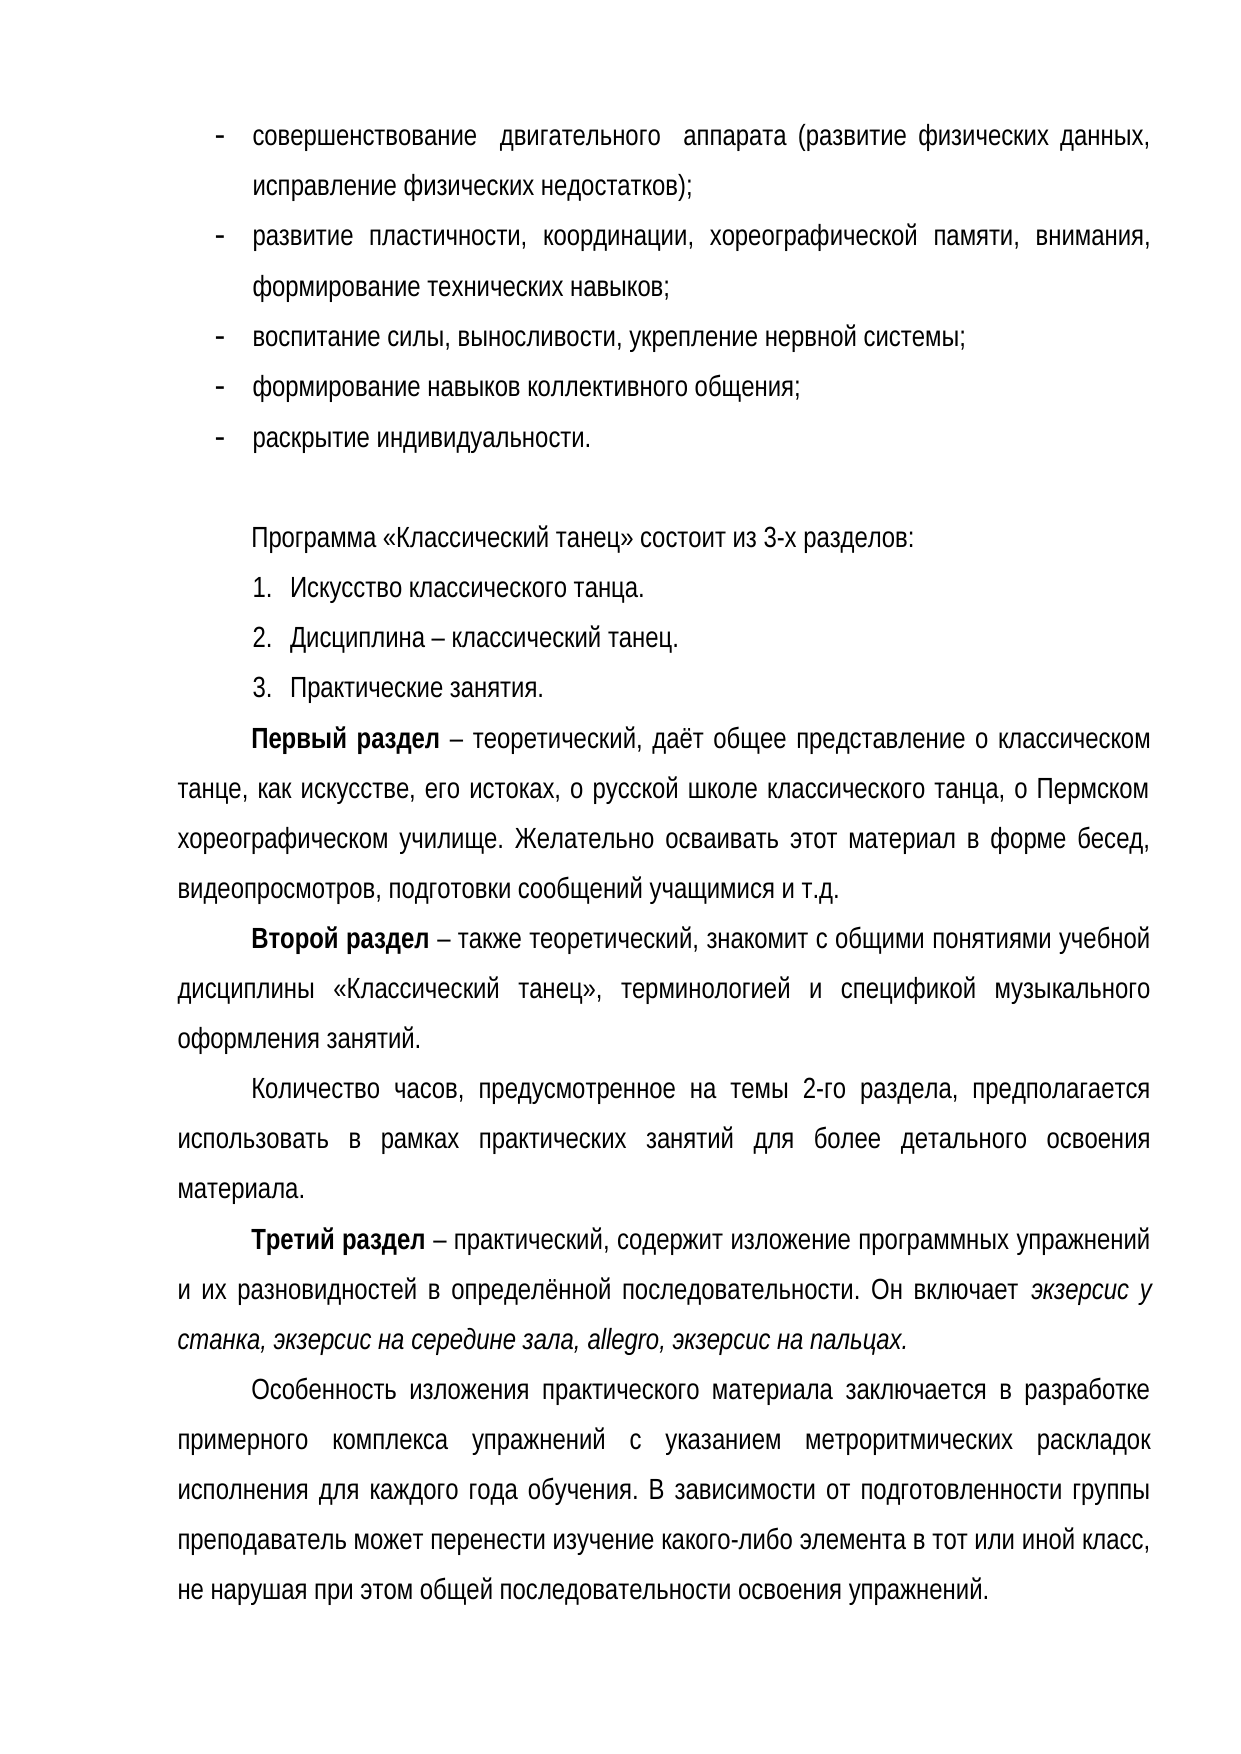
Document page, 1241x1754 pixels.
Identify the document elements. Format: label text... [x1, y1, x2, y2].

text Первый раздел – теоретический, даёт общее представление о классическом танце, как искусстве, его истоках, о русской школе классического танца, о Пермском хореографическом училище. Желательно осваивать этот материал в форме бесед, видеопросмотров, подготовки сообщений учащимися и т.д. [177, 721, 1152, 904]
list Дисциплина – классический танец. [252, 621, 1152, 654]
list формирование навыков коллективного общения; [215, 369, 1152, 403]
list развитие пластичности, координации, хореографической памяти, внимания, формирование технических навыков; [215, 218, 1152, 302]
text Третий раздел – практический, содержит изложение программных упражнений и их разновидностей в определённой последовательности. Он включает экзерсис у станка, экзерсис на середине зала, allegro, экзерсис на пальцах. [177, 1222, 1152, 1355]
list Искусство классического танца. [252, 570, 1152, 604]
text Программа «Классический танец» состоит из 3-х разделов: [177, 520, 1152, 554]
text Количество часов, предусмотренное на темы 2-го раздела, предполагается использовать в рамках практических занятий для более детального освоения материала. [177, 1071, 1152, 1205]
text Особенность изложения практического материала заключается в разработке примерного комплекса упражнений с указанием метроритмических раскладок исполнения для каждого года обучения. В зависимости от подготовленности группы преподаватель может перенести изучение какого-либо элемента в тот или иной класс, не нарушая при этом общей последовательности освоения упражнений. [177, 1372, 1152, 1606]
text Второй раздел – также теоретический, знакомит с общими понятиями учебной дисциплины «Классический танец», терминологией и спецификой музыкального оформления занятий. [177, 921, 1152, 1055]
list воспитание силы, выносливости, укрепление нервной системы; [215, 319, 1152, 353]
list раскрытие индивидуальности. [215, 420, 1152, 453]
list совершенствование двигательного аппарата (развитие физических данных, исправление физических недостатков); [215, 118, 1152, 202]
list Практические занятия. [252, 671, 1152, 704]
